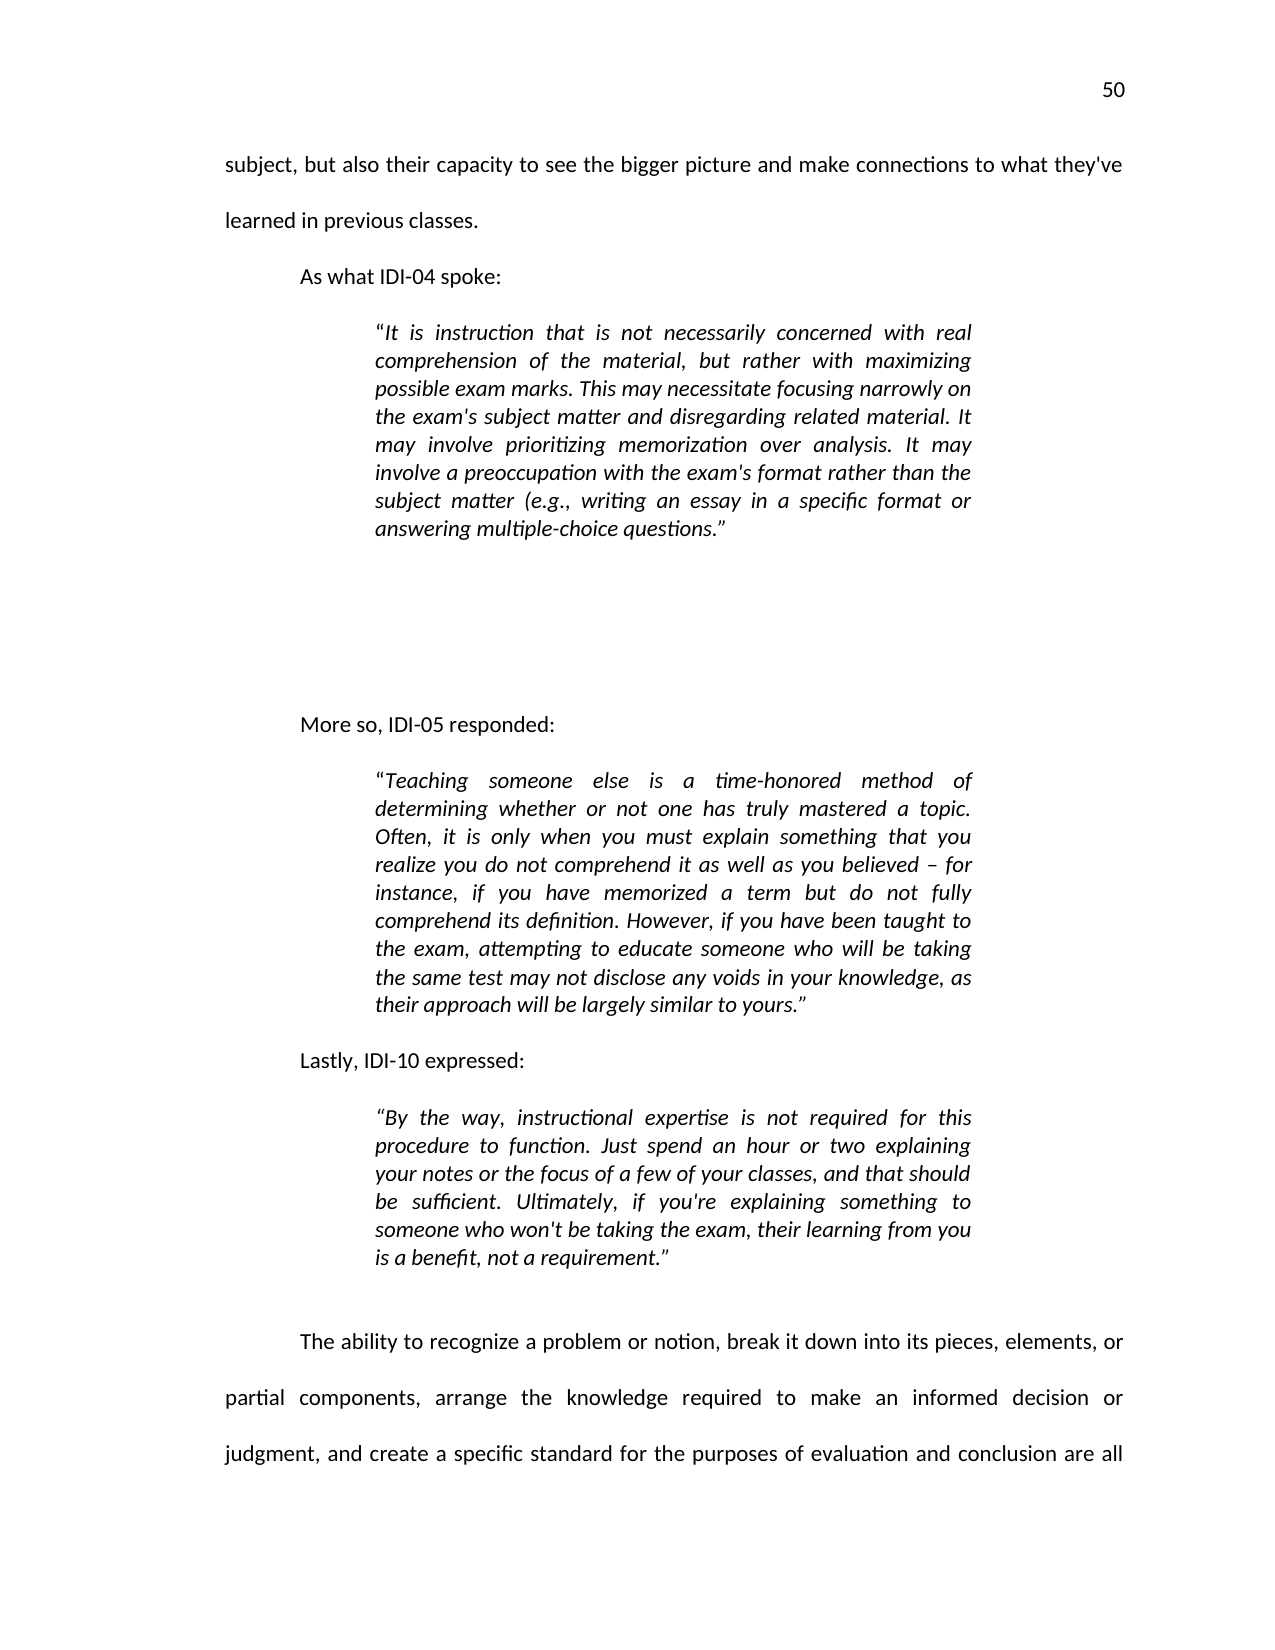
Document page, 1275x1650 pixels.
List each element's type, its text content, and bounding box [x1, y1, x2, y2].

text “Teaching someone else is a time-honored method of determining whether or not one has truly mastered a topic. Often, it is only when you must explain something that you realize you do not comprehend it as well as you believed – for instance, if you have memorized a term but do not fully comprehend its definition. However, if you have been taught to the exam, attempting to educate someone who will be taking the same test may not disclose any voids in your knowledge, as their approach will be largely similar to yours.” [375, 766, 975, 1019]
text “By the way, instructional expertise is not required for this procedure to function. Just spend an hour or two explaining your notes or the focus of a few of your classes, and that should be sufficient. Ultimately, if you're explaining something to someone who won't be taking the exam, their learning from you is a benefit, not a requirement.” [375, 1103, 975, 1271]
text Lastly, IDI-10 expressed: [225, 1047, 1125, 1075]
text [225, 150, 1125, 234]
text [225, 1327, 1125, 1467]
text More so, IDI-05 responded: [225, 710, 1125, 738]
text “It is instruction that is not necessarily concerned with real comprehension of the material, but rather with maximizing possible exam marks. This may necessitate focusing narrowly on the exam's subject matter and disregarding related material. It may involve prioritizing memorization over analysis. It may involve a preoccupation with the exam's format rather than the subject matter (e.g., writing an essay in a specific format or answering multiple-choice questions.” [375, 318, 975, 542]
text As what IDI-04 spoke: [225, 262, 1125, 290]
